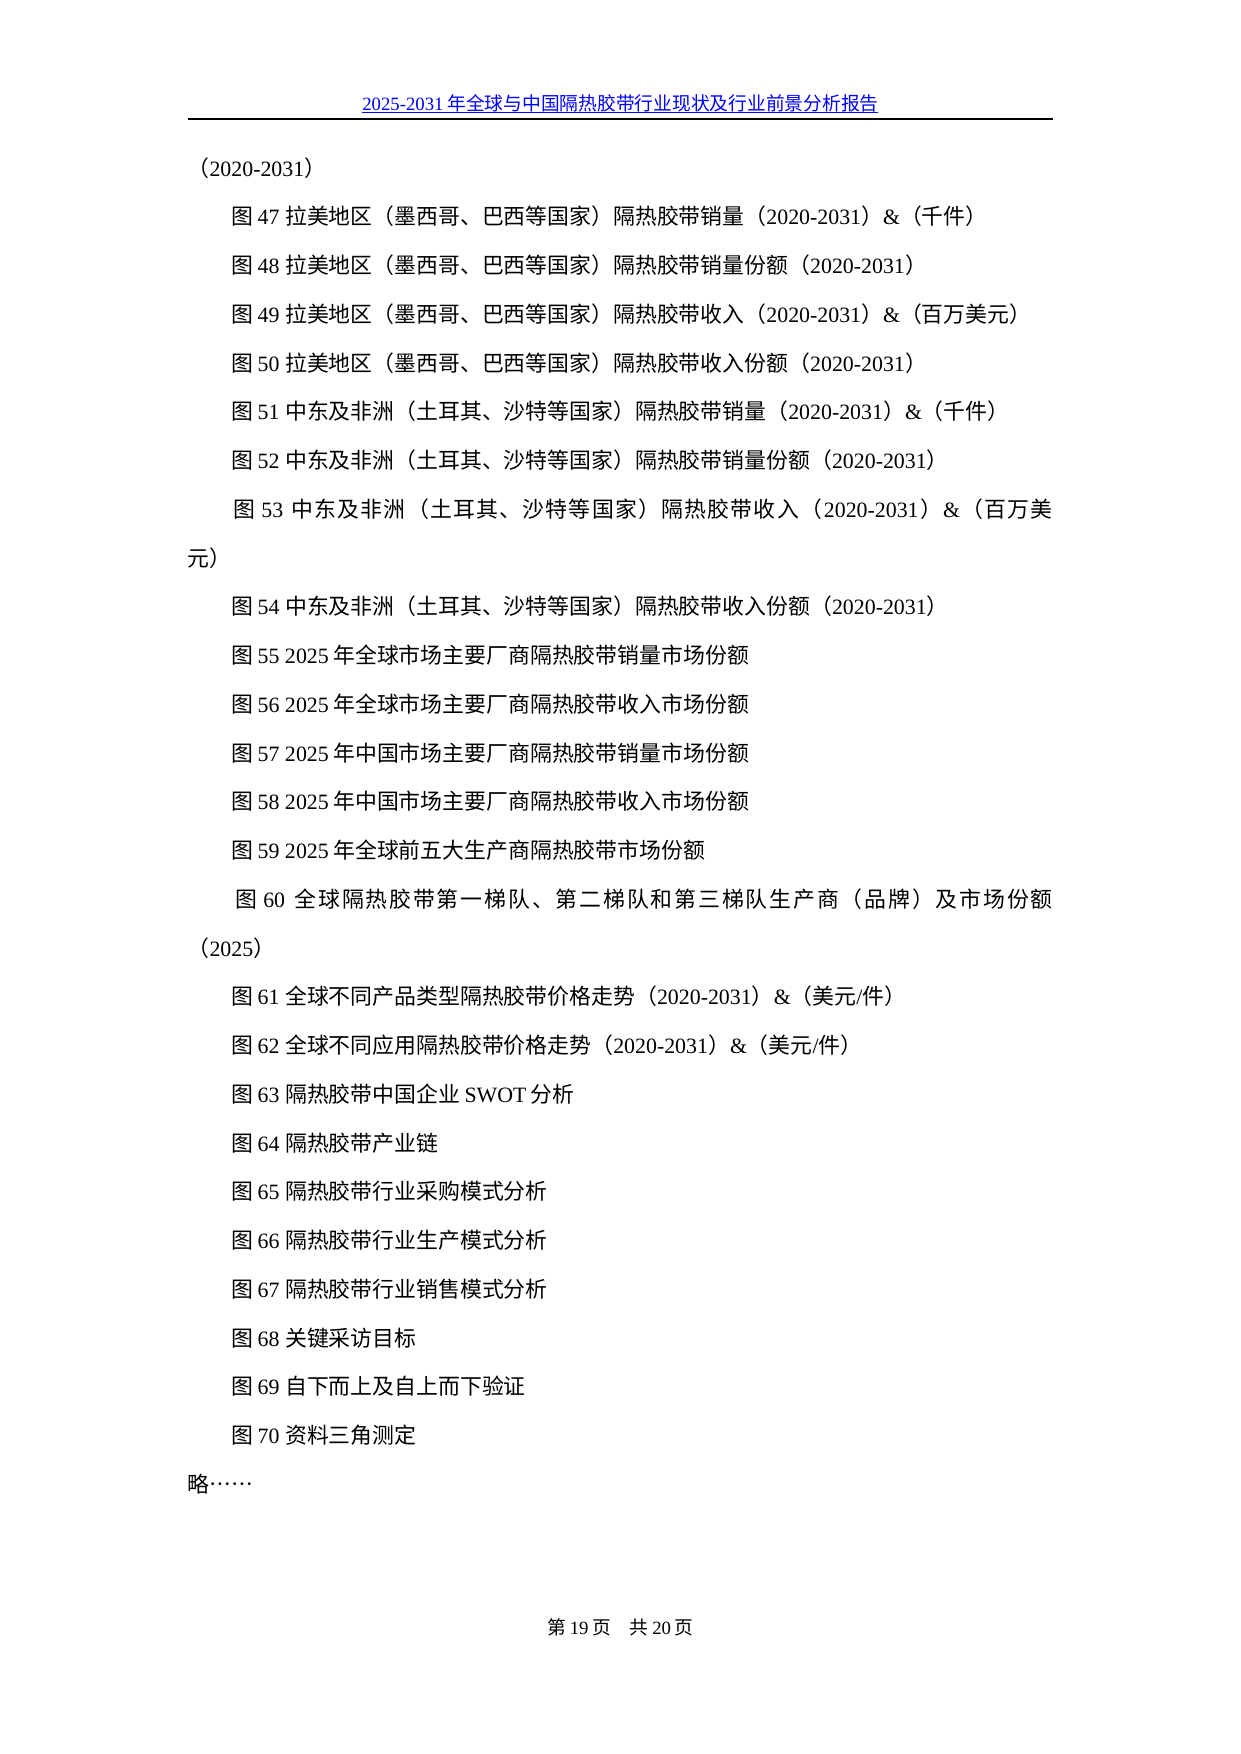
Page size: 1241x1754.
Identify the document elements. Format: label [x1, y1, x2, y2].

text [187, 150, 1053, 1499]
